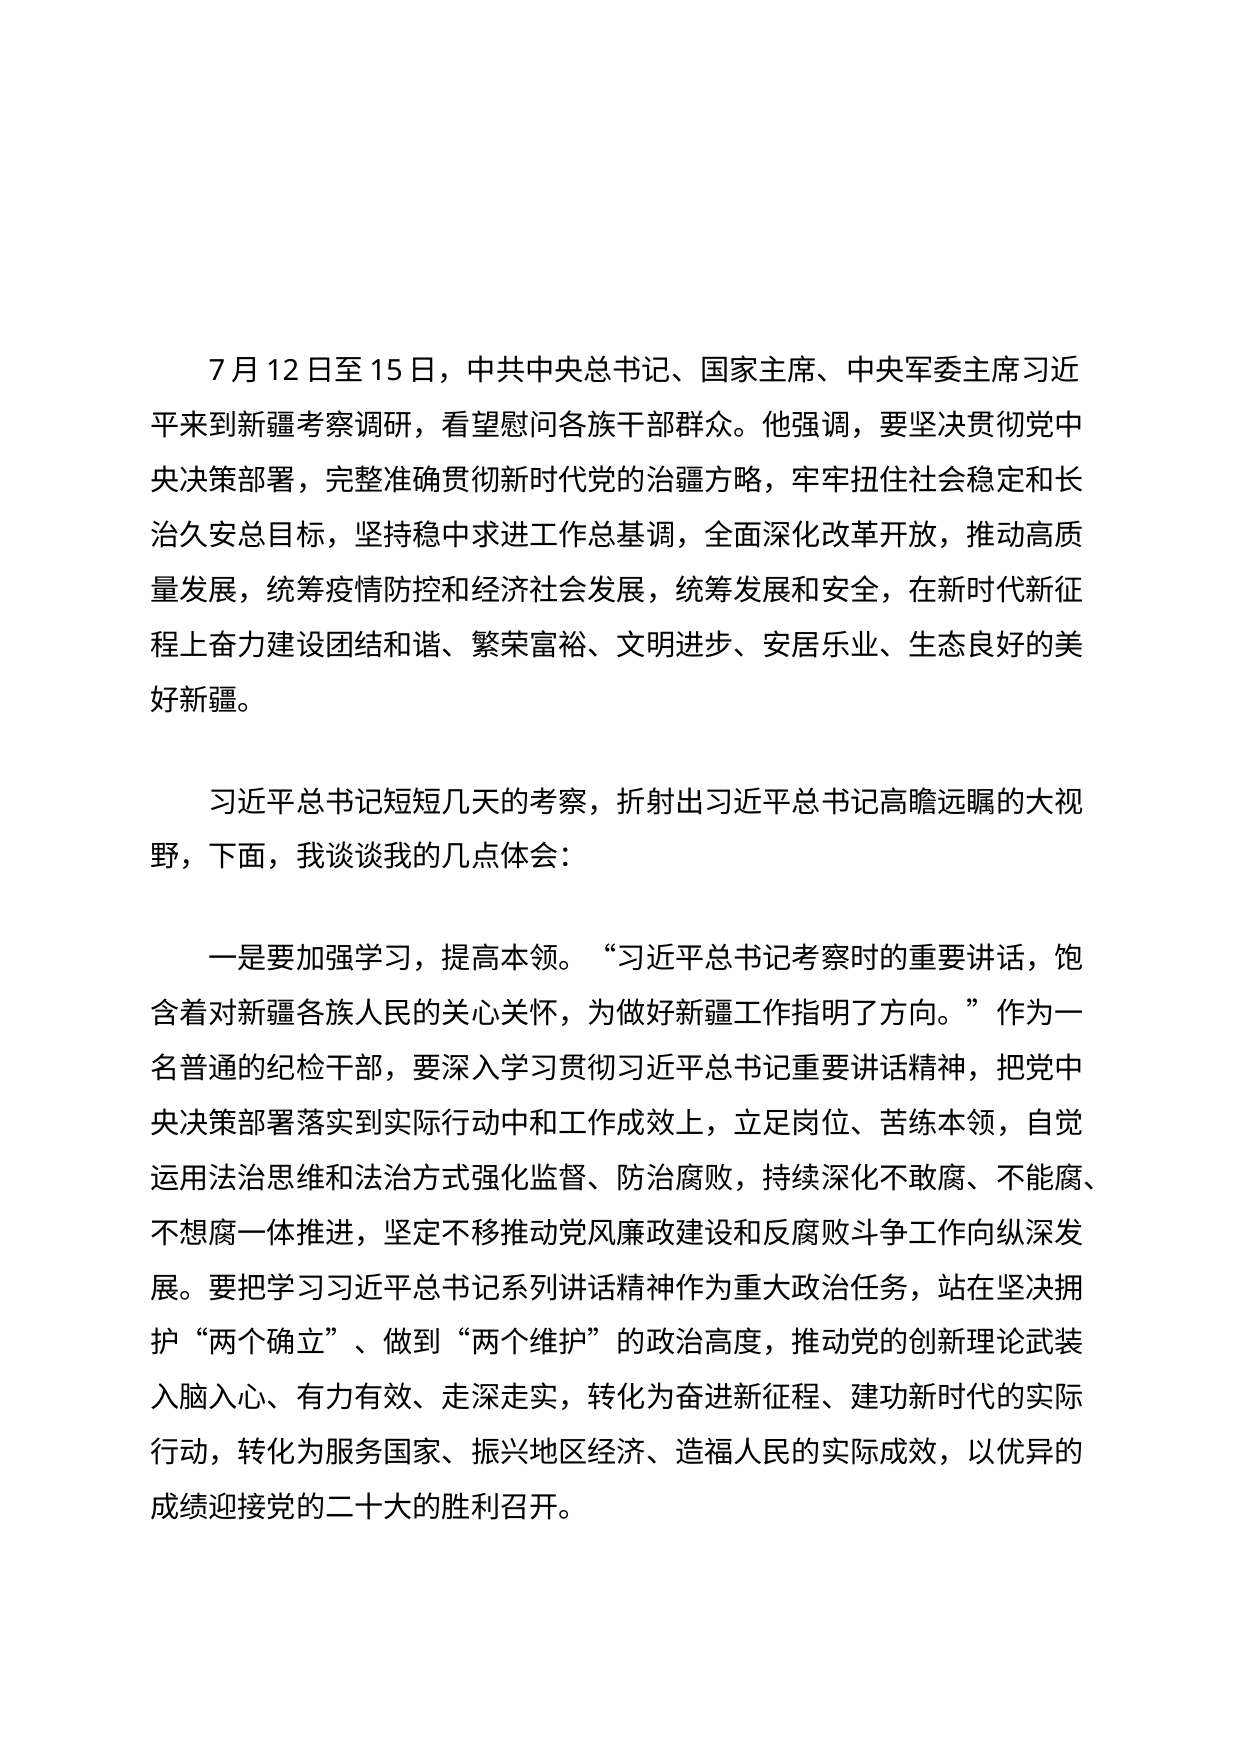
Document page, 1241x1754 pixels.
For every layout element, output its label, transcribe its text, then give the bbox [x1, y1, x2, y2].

text 7月12日至15日，中共中央总书记、国家主席、中央军委主席习近平来到新疆考察调研，看望慰问各族干部群众。他强调，要坚决贯彻党中央决策部署，完整准确贯彻新时代党的治疆方略，牢牢扭住社会稳定和长治久安总目标，坚持稳中求进工作总基调，全面深化改革开放，推动高质量发展，统筹疫情防控和经济社会发展，统筹发展和安全，在新时代新征程上奋力建设团结和谐、繁荣富裕、文明进步、安居乐业、生态良好的美好新疆。 [150, 347, 1090, 719]
text 习近平总书记短短几天的考察，折射出习近平总书记高瞻远瞩的大视野，下面，我谈谈我的几点体会： [150, 778, 1090, 875]
text 一是要加强学习，提高本领。“习近平总书记考察时的重要讲话，饱含着对新疆各族人民的关心关怀，为做好新疆工作指明了方向。”作为一名普通的纪检干部，要深入学习贯彻习近平总书记重要讲话精神，把党中央决策部署落实到实际行动中和工作成效上，立足岗位、苦练本领，自觉运用法治思维和法治方式强化监督、防治腐败，持续深化不敢腐、不能腐、不想腐一体推进，坚定不移推动党风廉政建设和反腐败斗争工作向纵深发展。要把学习习近平总书记系列讲话精神作为重大政治任务，站在坚决拥护“两个确立”、做到“两个维护”的政治高度，推动党的创新理论武装入脑入心、有力有效、走深走实，转化为奋进新征程、建功新时代的实际行动，转化为服务国家、振兴地区经济、造福人民的实际成效，以优异的成绩迎接党的二十大的胜利召开。 [150, 935, 1090, 1526]
